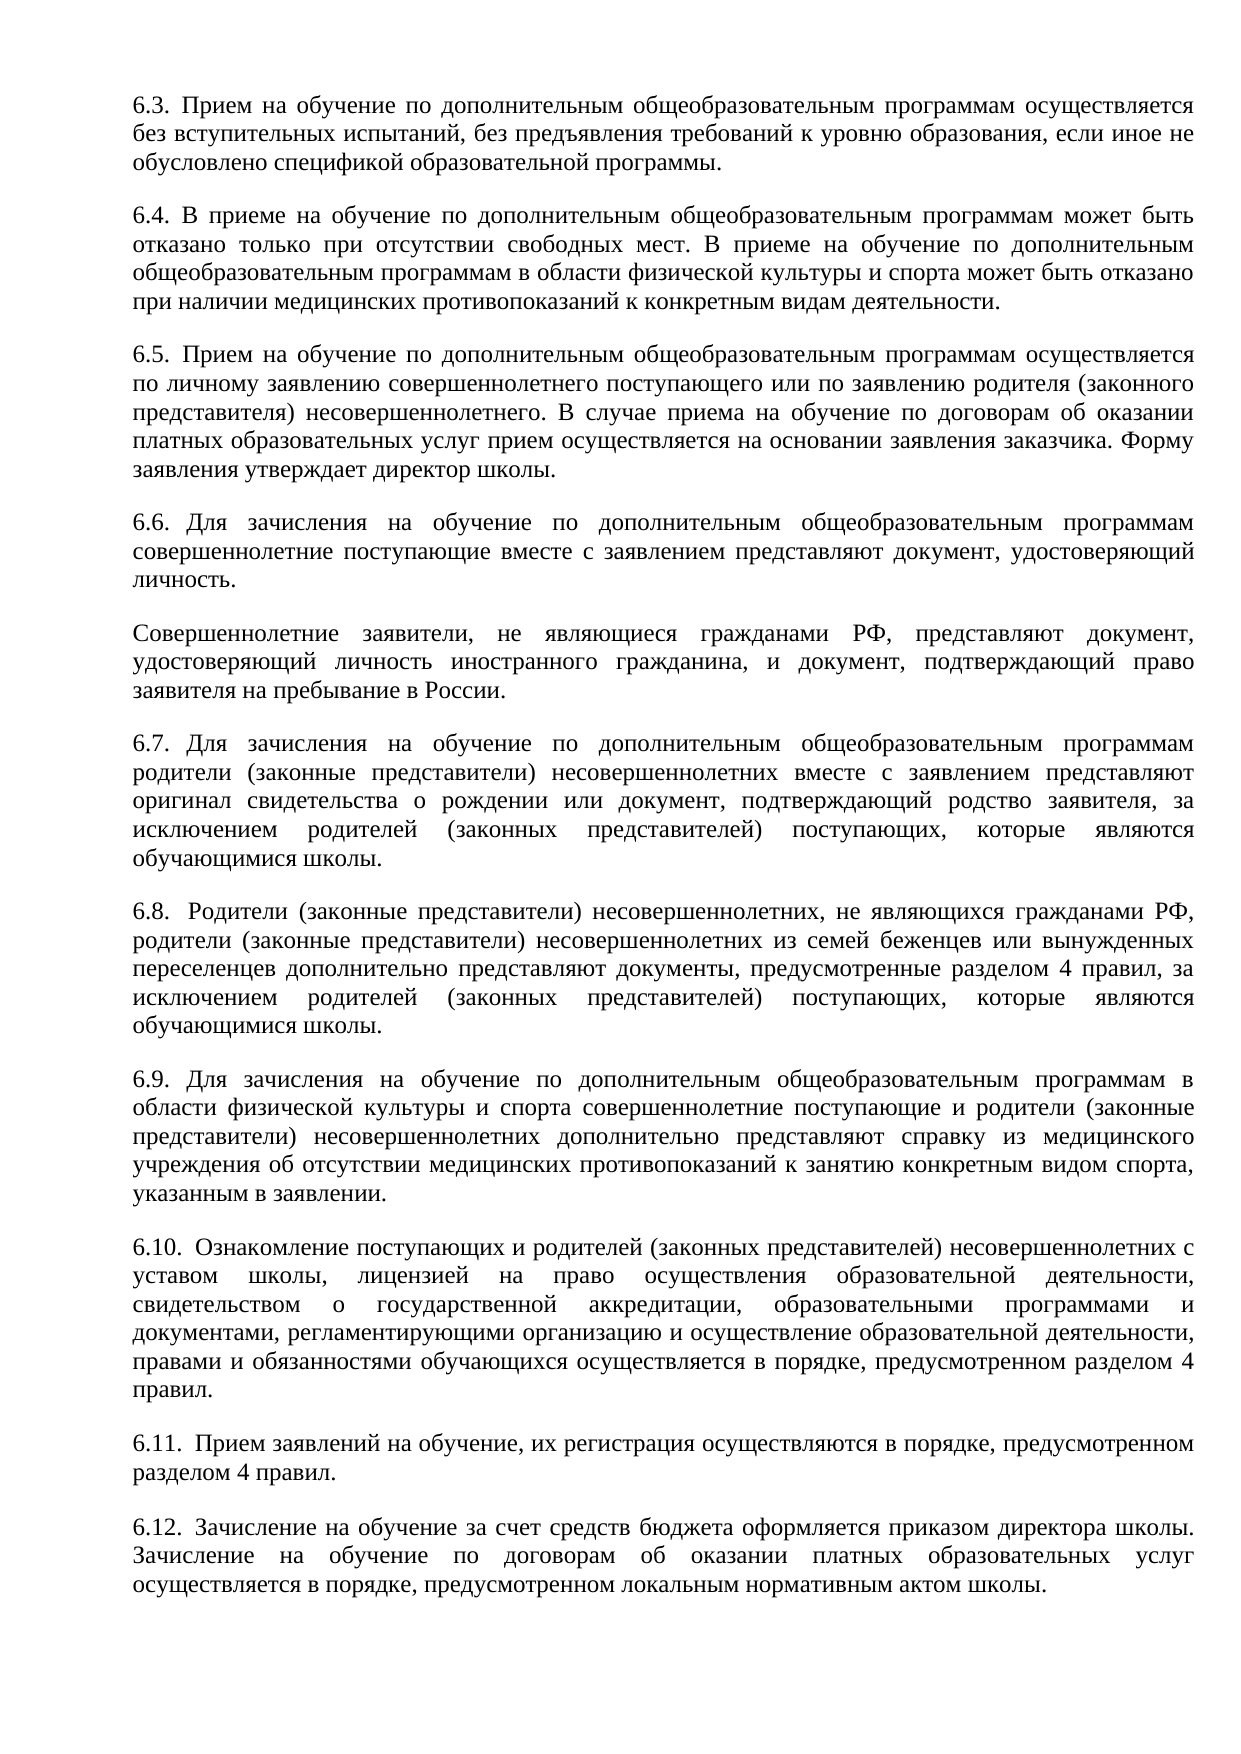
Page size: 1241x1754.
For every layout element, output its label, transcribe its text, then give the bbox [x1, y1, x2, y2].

list Для зачисления на обучение по дополнительным общеобразовательным программам совершеннолетние поступающие вместе с заявлением представляют документ, удостоверяющий личность. [132, 508, 1195, 593]
list Зачисление на обучение за счет средств бюджета оформляется приказом директора школы. Зачисление на обучение по договорам об оказании платных образовательных услуг осуществляется в порядке, предусмотренном локальным нормативным актом школы. [132, 1512, 1195, 1598]
list Прием на обучение по дополнительным общеобразовательным программам осуществляется без вступительных испытаний, без предъявления требований к уровню образования, если иное не обусловлено спецификой образовательной программы. [132, 90, 1195, 176]
list Родители (законные представители) несовершеннолетних, не являющихся гражданами РФ, родители (законные представители) несовершеннолетних из семей беженцев или вынужденных переселенцев дополнительно представляют документы, предусмотренные разделом 4 правил, за исключением родителей (законных представителей) поступающих, которые являются обучающимися школы. [132, 897, 1195, 1039]
list Ознакомление поступающих и родителей (законных представителей) несовершеннолетних с уставом школы, лицензией на право осуществления образовательной деятельности, свидетельством о государственной аккредитации, образовательными программами и документами, регламентирующими организацию и осуществление образовательной деятельности, правами и обязанностями обучающихся осуществляется в порядке, предусмотренном разделом 4 правил. [132, 1232, 1195, 1403]
list Прием на обучение по дополнительным общеобразовательным программам осуществляется по личному заявлению совершеннолетнего поступающего или по заявлению родителя (законного представителя) несовершеннолетнего. В случае приема на обучение по договорам об оказании платных образовательных услуг прием осуществляется на основании заявления заказчика. Форму заявления утверждает директор школы. [132, 340, 1195, 483]
list Прием заявлений на обучение, их регистрация осуществляются в порядке, предусмотренном разделом 4 правил. [132, 1428, 1195, 1487]
text Совершеннолетние заявители, не являющиеся гражданами РФ, представляют документ, удостоверяющий личность иностранного гражданина, и документ, подтверждающий право заявителя на пребывание в России. [132, 618, 1195, 704]
list Для зачисления на обучение по дополнительным общеобразовательным программам в области физической культуры и спорта совершеннолетние поступающие и родители (законные представители) несовершеннолетних дополнительно представляют справку из медицинского учреждения об отсутствии медицинских противопоказаний к занятию конкретным видом спорта, указанным в заявлении. [132, 1064, 1195, 1207]
list Для зачисления на обучение по дополнительным общеобразовательным программам родители (законные представители) несовершеннолетних вместе с заявлением представляют оригинал свидетельства о рождении или документ, подтверждающий родство заявителя, за исключением родителей (законных представителей) поступающих, которые являются обучающимися школы. [132, 729, 1195, 872]
list В приеме на обучение по дополнительным общеобразовательным программам может быть отказано только при отсутствии свободных мест. В приеме на обучение по дополнительным общеобразовательным программам в области физической культуры и спорта может быть отказано при наличии медицинских противопоказаний к конкретным видам деятельности. [132, 201, 1195, 315]
